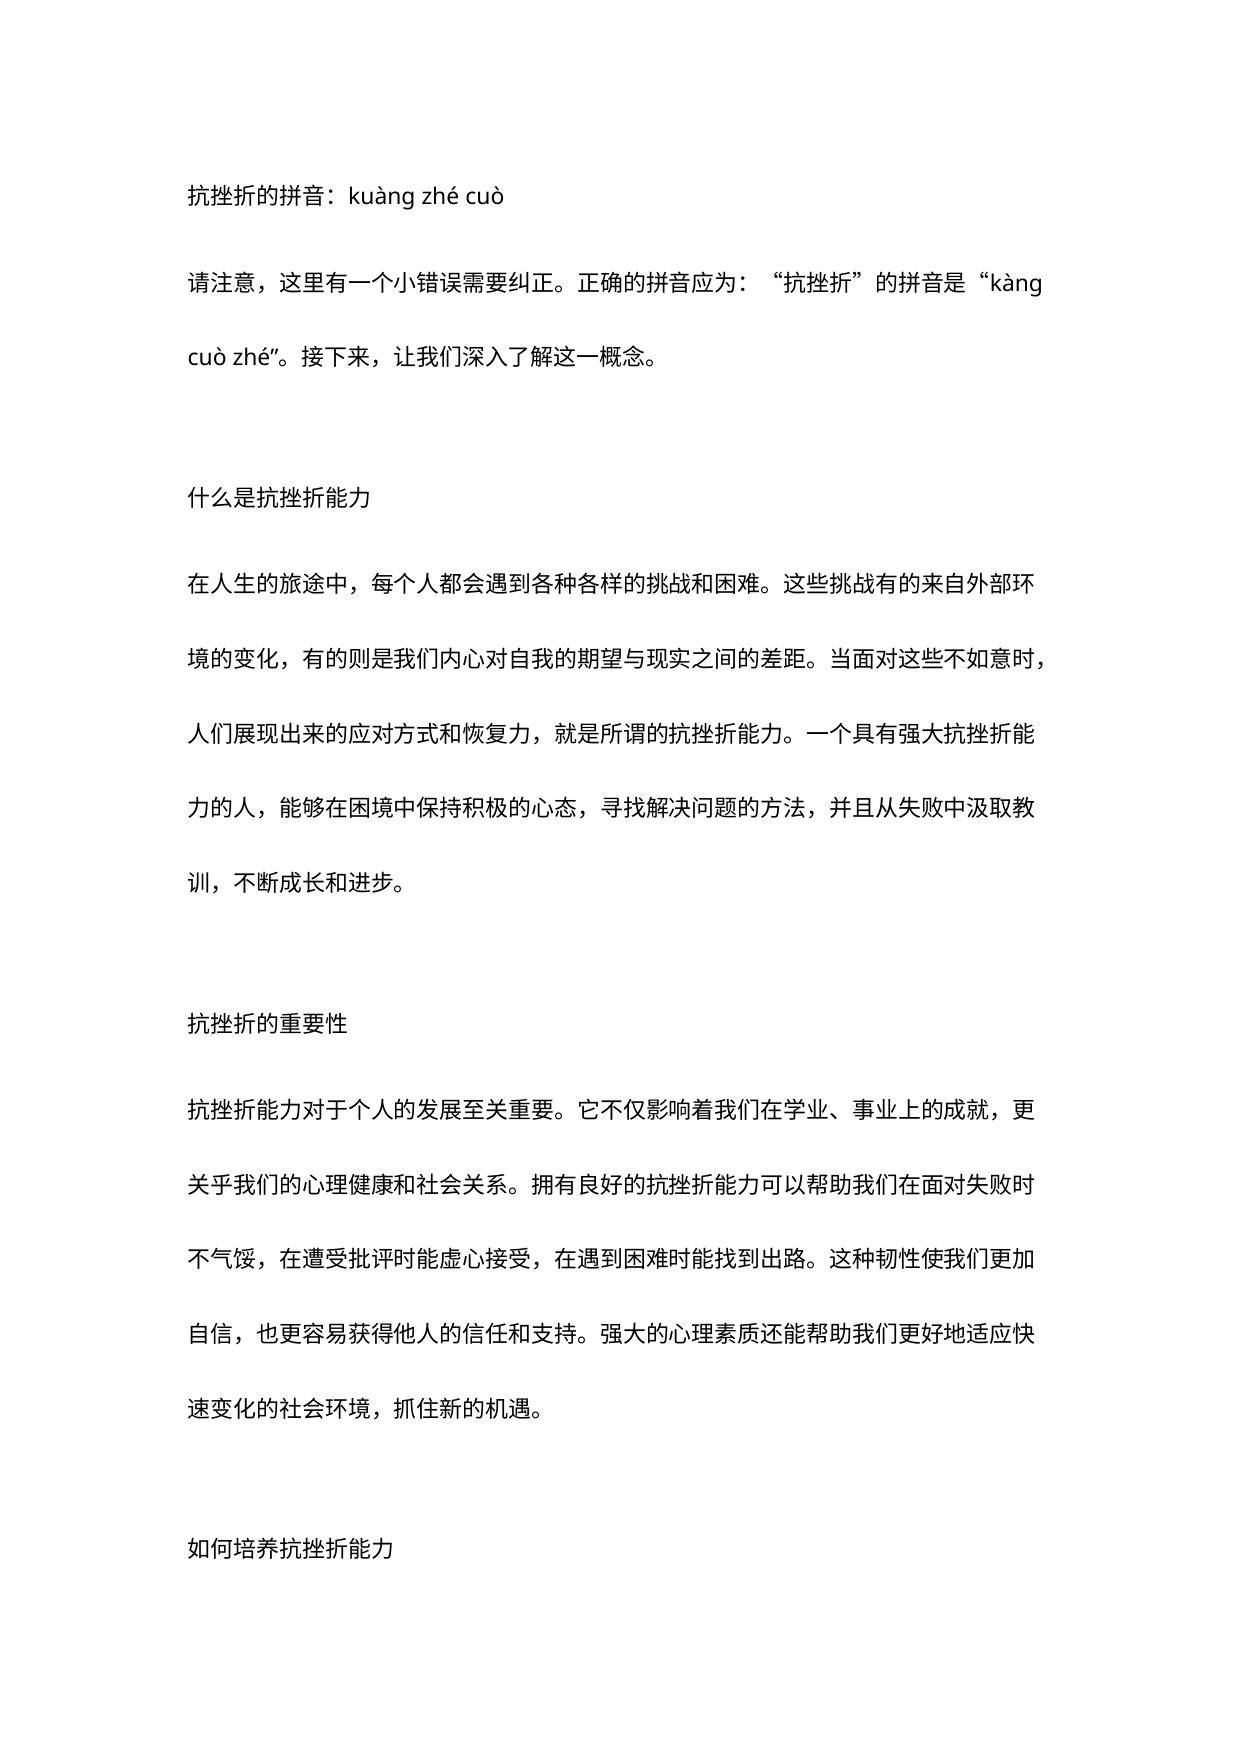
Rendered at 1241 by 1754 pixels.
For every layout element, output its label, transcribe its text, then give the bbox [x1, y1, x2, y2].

text 抗挫折的重要性 [187, 989, 1053, 1054]
text 在人生的旅途中，每个人都会遇到各种各样的挑战和困难。这些挑战有的来自外部环境的变化，有的则是我们内心对自我的期望与现实之间的差距。当面对这些不如意时，人们展现出来的应对方式和恢复力，就是所谓的抗挫折能力。一个具有强大抗挫折能力的人，能够在困境中保持积极的心态，寻找解决问题的方法，并且从失败中汲取教训，不断成长和进步。 [187, 550, 1053, 914]
text 请注意，这里有一个小错误需要纠正。正确的拼音应为：“抗挫折”的拼音是“kàng cuò zhé”。接下来，让我们深入了解这一概念。 [187, 249, 1053, 388]
text 什么是抗挫折能力 [187, 464, 1053, 529]
text 抗挫折的拼音：kuàng zhé cuò [187, 162, 1053, 227]
text 抗挫折能力对于个人的发展至关重要。它不仅影响着我们在学业、事业上的成就，更关乎我们的心理健康和社会关系。拥有良好的抗挫折能力可以帮助我们在面对失败时不气馁，在遭受批评时能虚心接受，在遇到困难时能找到出路。这种韧性使我们更加自信，也更容易获得他人的信任和支持。强大的心理素质还能帮助我们更好地适应快速变化的社会环境，抓住新的机遇。 [187, 1076, 1053, 1440]
text 如何培养抗挫折能力 [187, 1515, 1053, 1580]
